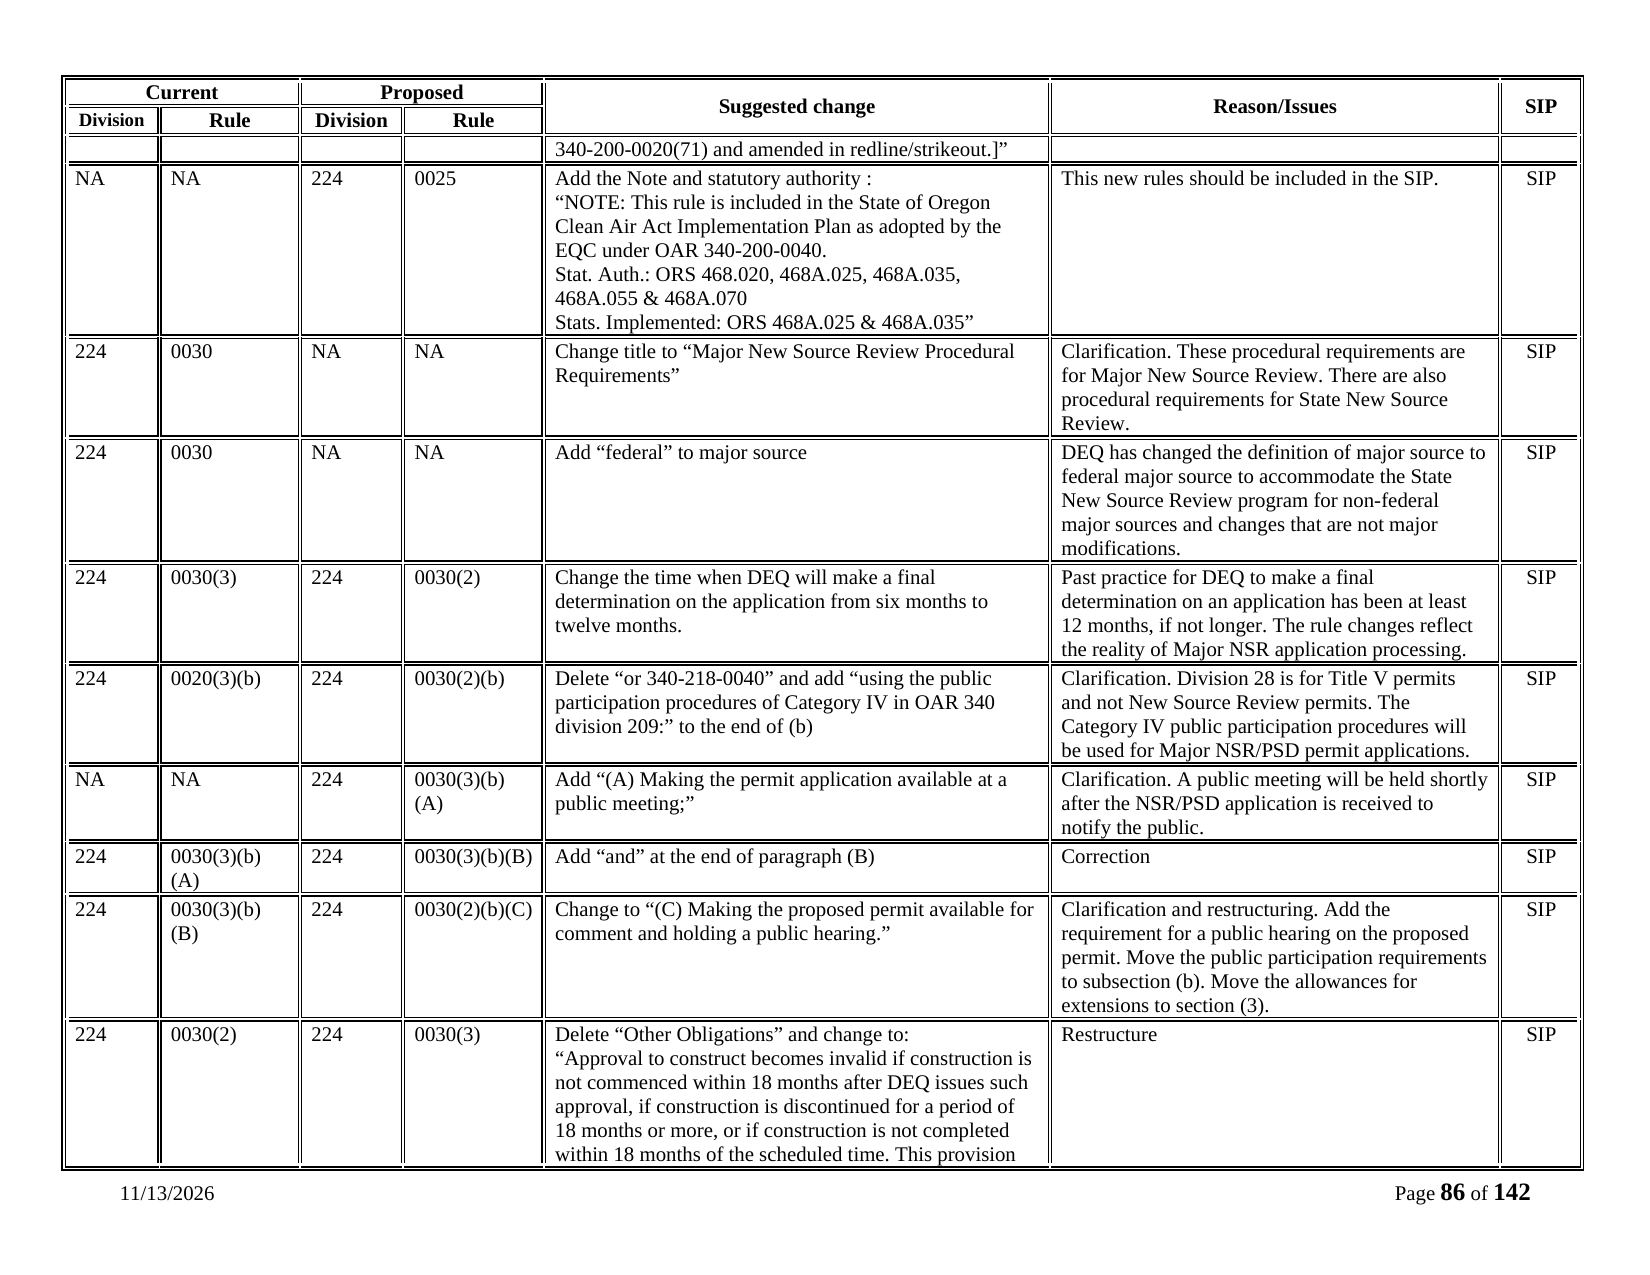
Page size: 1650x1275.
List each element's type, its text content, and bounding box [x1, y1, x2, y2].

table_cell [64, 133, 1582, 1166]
table_header Suggested change [544, 77, 1050, 132]
table_header Reason/Issues [1050, 77, 1500, 132]
table_header Proposed [300, 77, 544, 104]
table_header SIP [1500, 79, 1580, 132]
table_cell Division [302, 108, 401, 132]
table_cell Division [64, 104, 159, 132]
table_cell Rule [405, 108, 541, 132]
table_header Current [64, 77, 300, 104]
table_cell Rule [162, 108, 298, 132]
